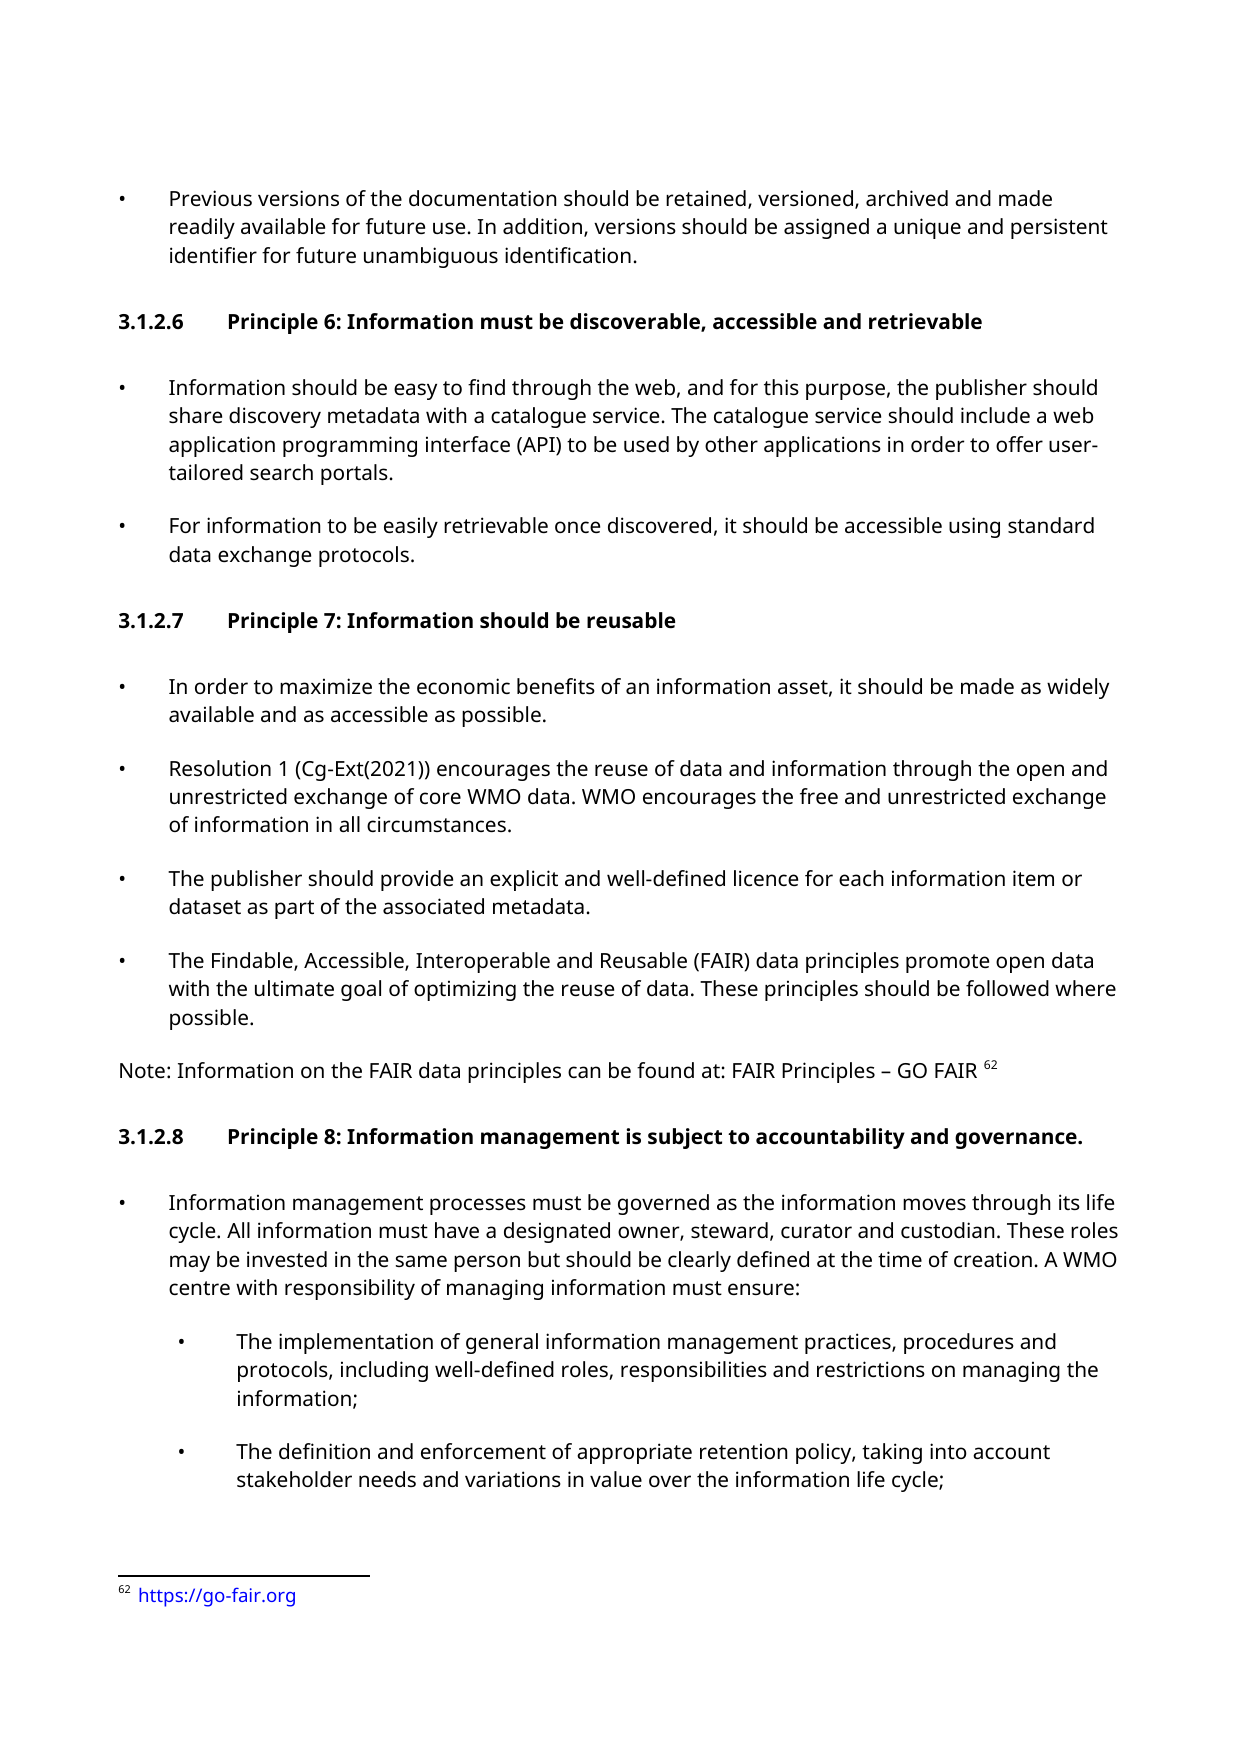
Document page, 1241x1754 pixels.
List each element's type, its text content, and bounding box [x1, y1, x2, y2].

text • The definition and enforcement of appropriate retention policy, taking into account stakeholder needs and variations in value over the information life cycle; [177, 1437, 1122, 1494]
text • The Findable, Accessible, Interoperable and Reusable (FAIR) data principles promote open data with the ultimate goal of optimizing the reuse of data. These principles should be followed where possible. [118, 946, 1122, 1031]
list 3.1.2.8 Principle 8: Information management is subject to accountability and governance. [118, 1122, 1122, 1151]
text • The implementation of general information management practices, procedures and protocols, including well-defined roles, responsibilities and restrictions on managing the information; [177, 1327, 1122, 1412]
text • Information management processes must be governed as the information moves through its life cycle. All information must have a designated owner, steward, curator and custodian. These roles may be invested in the same person but should be clearly defined at the time of creation. A WMO centre with responsibility of managing information must ensure: [118, 1188, 1122, 1302]
list 3.1.2.6 Principle 6: Information must be discoverable, accessible and retrievable [118, 307, 1122, 335]
text • For information to be easily retrievable once discovered, it should be accessible using standard data exchange protocols. [118, 512, 1122, 568]
list 3.1.2.7 Principle 7: Information should be reusable [118, 606, 1122, 634]
text • Information should be easy to find through the web, and for this purpose, the publisher should share discovery metadata with a catalogue service. The catalogue service should include a web application programming interface (API) to be used by other applications in order to offer user-tailored search portals. [118, 373, 1122, 487]
text • In order to maximize the economic benefits of an information asset, it should be made as widely available and as accessible as possible. [118, 672, 1122, 729]
text • Resolution 1 (Cg-Ext(2021)) encourages the reuse of data and information through the open and unrestricted exchange of core WMO data. WMO encourages the free and unrestricted exchange of information in all circumstances. [118, 754, 1122, 839]
text • The publisher should provide an explicit and well-defined licence for each information item or dataset as part of the associated metadata. [118, 864, 1122, 921]
text • Previous versions of the documentation should be retained, versioned, archived and made readily available for future use. In addition, versions should be assigned a unique and persistent identifier for future unambiguous identification. [118, 184, 1122, 269]
text Note: Information on the FAIR data principles can be found at: FAIR Principles – GO FAIR [118, 1056, 1122, 1085]
